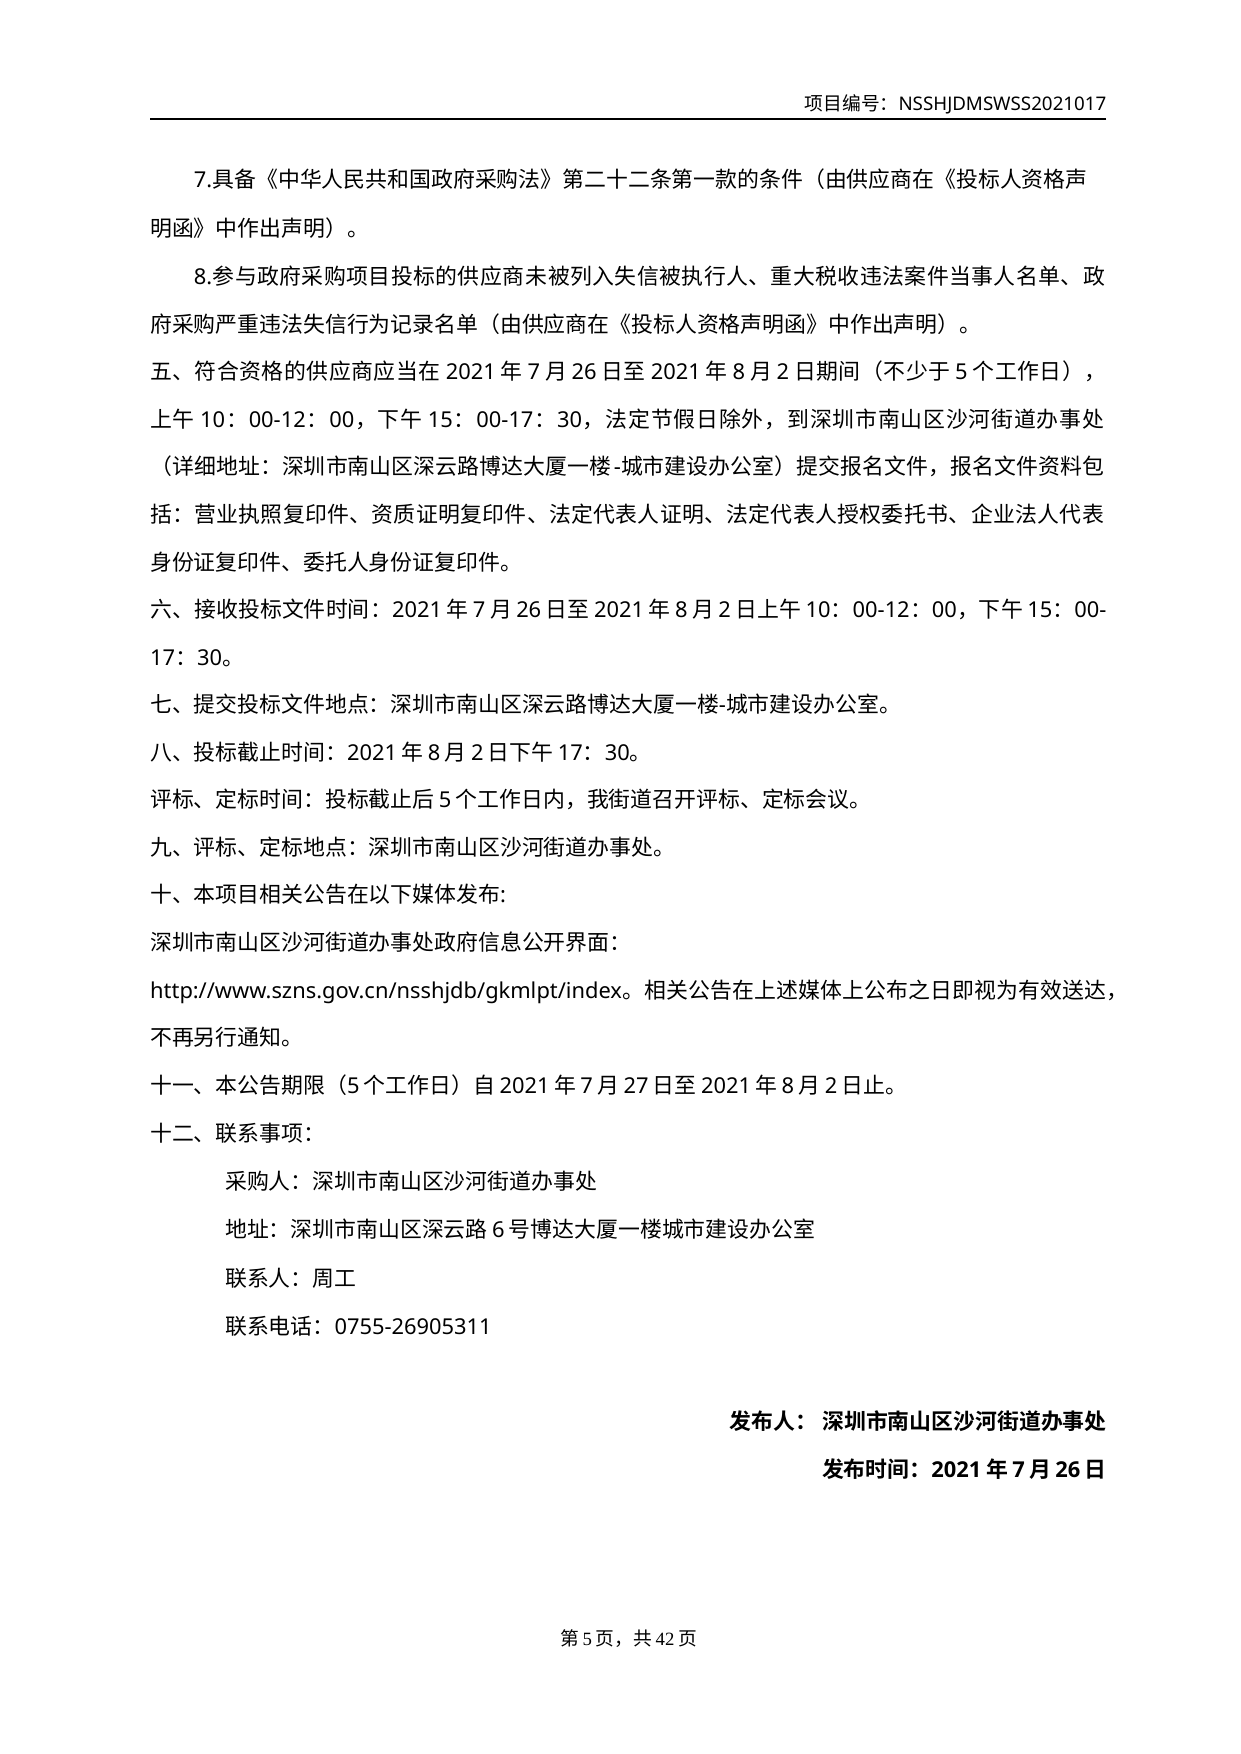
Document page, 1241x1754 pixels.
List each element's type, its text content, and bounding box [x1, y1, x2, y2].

text 联系人：周工 [225, 1260, 1106, 1293]
text 8.参与政府采购项目投标的供应商未被列入失信被执行人、重大税收违法案件当事人名单、政府采购严重违法失信行为记录名单（由供应商在《投标人资格声明函》中作出声明）。 [150, 259, 1106, 338]
text 7.具备《中华人民共和国政府采购法》第二十二条第一款的条件（由供应商在《投标人资格声明函》中作出声明）。 [150, 162, 1106, 243]
text 深圳市南山区沙河街道办事处政府信息公开界面： [150, 925, 1106, 957]
text http://www.szns.gov.cn/nsshjdb/gkmlpt/index。相关公告在上述媒体上公布之日即视为有效送达，不再另行通知。 [150, 973, 1106, 1052]
text 九、评标、定标地点：深圳市南山区沙河街道办事处。 [150, 830, 1106, 862]
text 十一、本公告期限（5个工作日）自2021年7月27日至2021年8月2日止。 [150, 1068, 1106, 1099]
text 六、接收投标文件时间：2021年7月26日至2021年8月2日上午10：00-12：00，下午15：00-17：30。 [150, 592, 1106, 671]
text 发布时间：2021年7月26日 [150, 1452, 1106, 1484]
text 五、符合资格的供应商应当在2021年7月26日至2021年8月2日期间（不少于5个工作日），上午10：00-12：00，下午15：00-17：30，法定节假日除外，到深圳市南山区沙河街道办事处（详细地址：深圳市南山区深云路博达大厦一楼-城市建设办公室）提交报名文件，报名文件资料包括：营业执照复印件、资质证明复印件、法定代表人证明、法定代表人授权委托书、企业法人代表身份证复印件、委托人身份证复印件。 [150, 354, 1106, 576]
text 十、本项目相关公告在以下媒体发布: [150, 877, 1106, 909]
text 地址：深圳市南山区深云路6号博达大厦一楼城市建设办公室 [225, 1212, 1106, 1244]
text 发布人： 深圳市南山区沙河街道办事处 [150, 1404, 1106, 1436]
text 采购人：深圳市南山区沙河街道办事处 [225, 1164, 1106, 1196]
text 七、提交投标文件地点：深圳市南山区深云路博达大厦一楼-城市建设办公室。 [150, 687, 1106, 719]
text 联系电话：0755-26905311 [225, 1309, 1106, 1341]
text 评标、定标时间：投标截止后5个工作日内，我街道召开评标、定标会议。 [150, 782, 1106, 814]
text 十二、联系事项： [150, 1115, 1106, 1148]
text 八、投标截止时间：2021年8月2日下午17：30。 [150, 735, 1106, 767]
